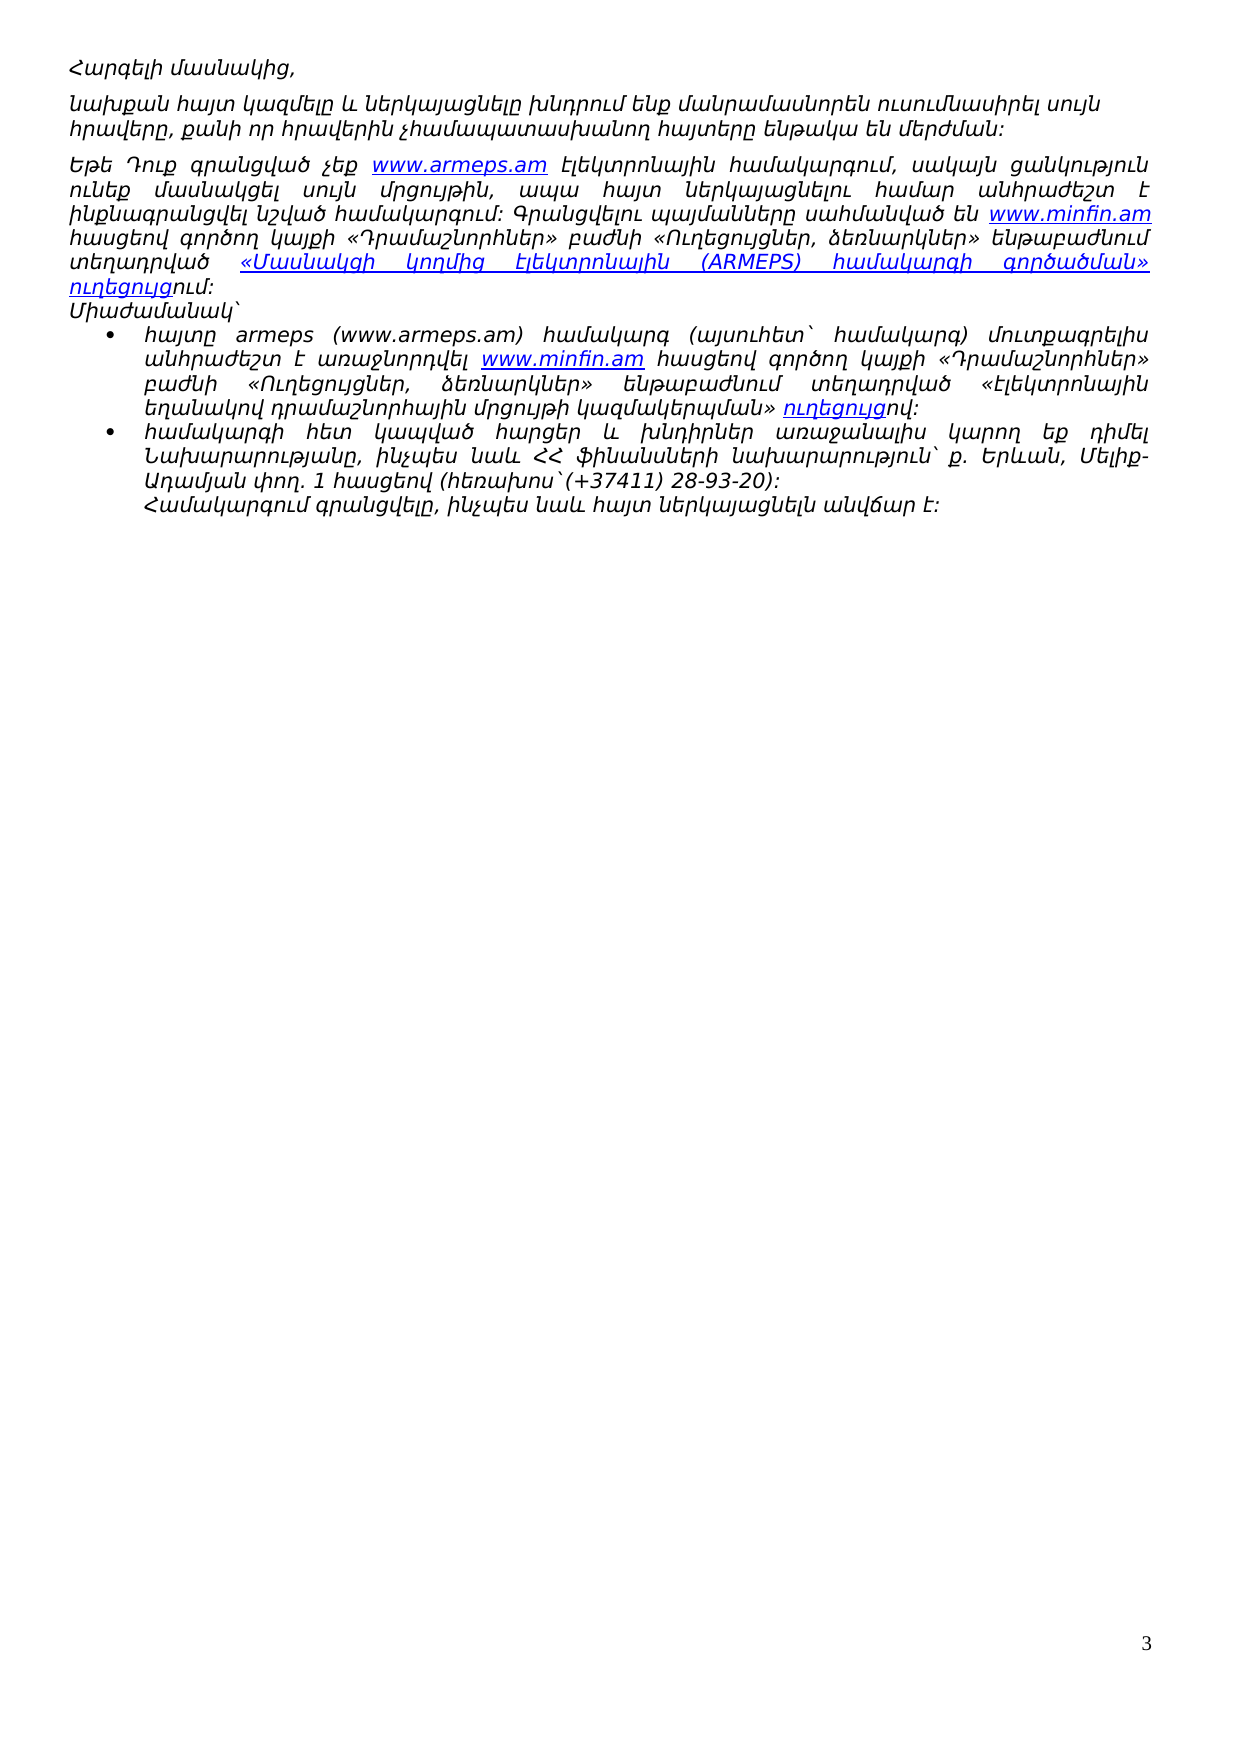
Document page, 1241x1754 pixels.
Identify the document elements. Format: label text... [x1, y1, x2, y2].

text Համակարգում գրանցվելը, ինչպես նաև հայտ ներկայացնելն անվճար է: [69, 493, 1152, 517]
text Եթե Դուք գրանցված չեք www.armeps.am էլեկտրոնային համակարգում, սակայն ցանկություն ունեք մասնակցել սույն մրցույթին, ապա հայտ ներկայացնելու համար անհրաժեշտ է ինքնագրանցվել նշված համակարգում: Գրանցվելու պայմանները սահմանված են www.minfin.am հասցեով գործող կայքի «Դրամաշնորհներ» բաժնի «Ուղեցույցներ, ձեռնարկներ» ենթաբաժնում տեղադրված «Մասնակցի կողմից էլեկտրոնային (ARMEPS) համակարգի գործածման» ուղեցույցում: [69, 153, 1152, 299]
text Հարգելի մասնակից, [69, 56, 1152, 80]
list հայտը armeps (www.armeps.am) համակարգ (այսուհետ` համակարգ) մուտքագրելիս անհրաժեշտ է առաջնորդվել www.minfin.am հասցեով գործող կայքի «Դրամաշնորհներ» բաժնի «Ուղեցույցներ, ձեռնարկներ» ենթաբաժնում տեղադրված «էլեկտրոնային եղանակով դրամաշնորհային մրցույթի կազմակերպման» ուղեցույցով: [107, 323, 1152, 420]
text Միաժամանակ՝ [69, 299, 1152, 323]
list համակարգի հետ կապված հարցեր և խնդիրներ առաջանալիս կարող եք դիմել Նախարարությանը, ինչպես նաև ՀՀ ֆինանսների նախարարություն՝ ք. Երևան, Մելիք-Ադամյան փող. 1 հասցեով (հեռախոս`(+37411) 28-93-20): [107, 420, 1152, 493]
text նախքան հայտ կազմելը և ներկայացնելը խնդրում ենք մանրամասնորեն ուսումնասիրել սույն հրավերը, քանի որ հրավերին չհամապատասխանող հայտերը ենթակա են մերժման: [69, 92, 1152, 141]
